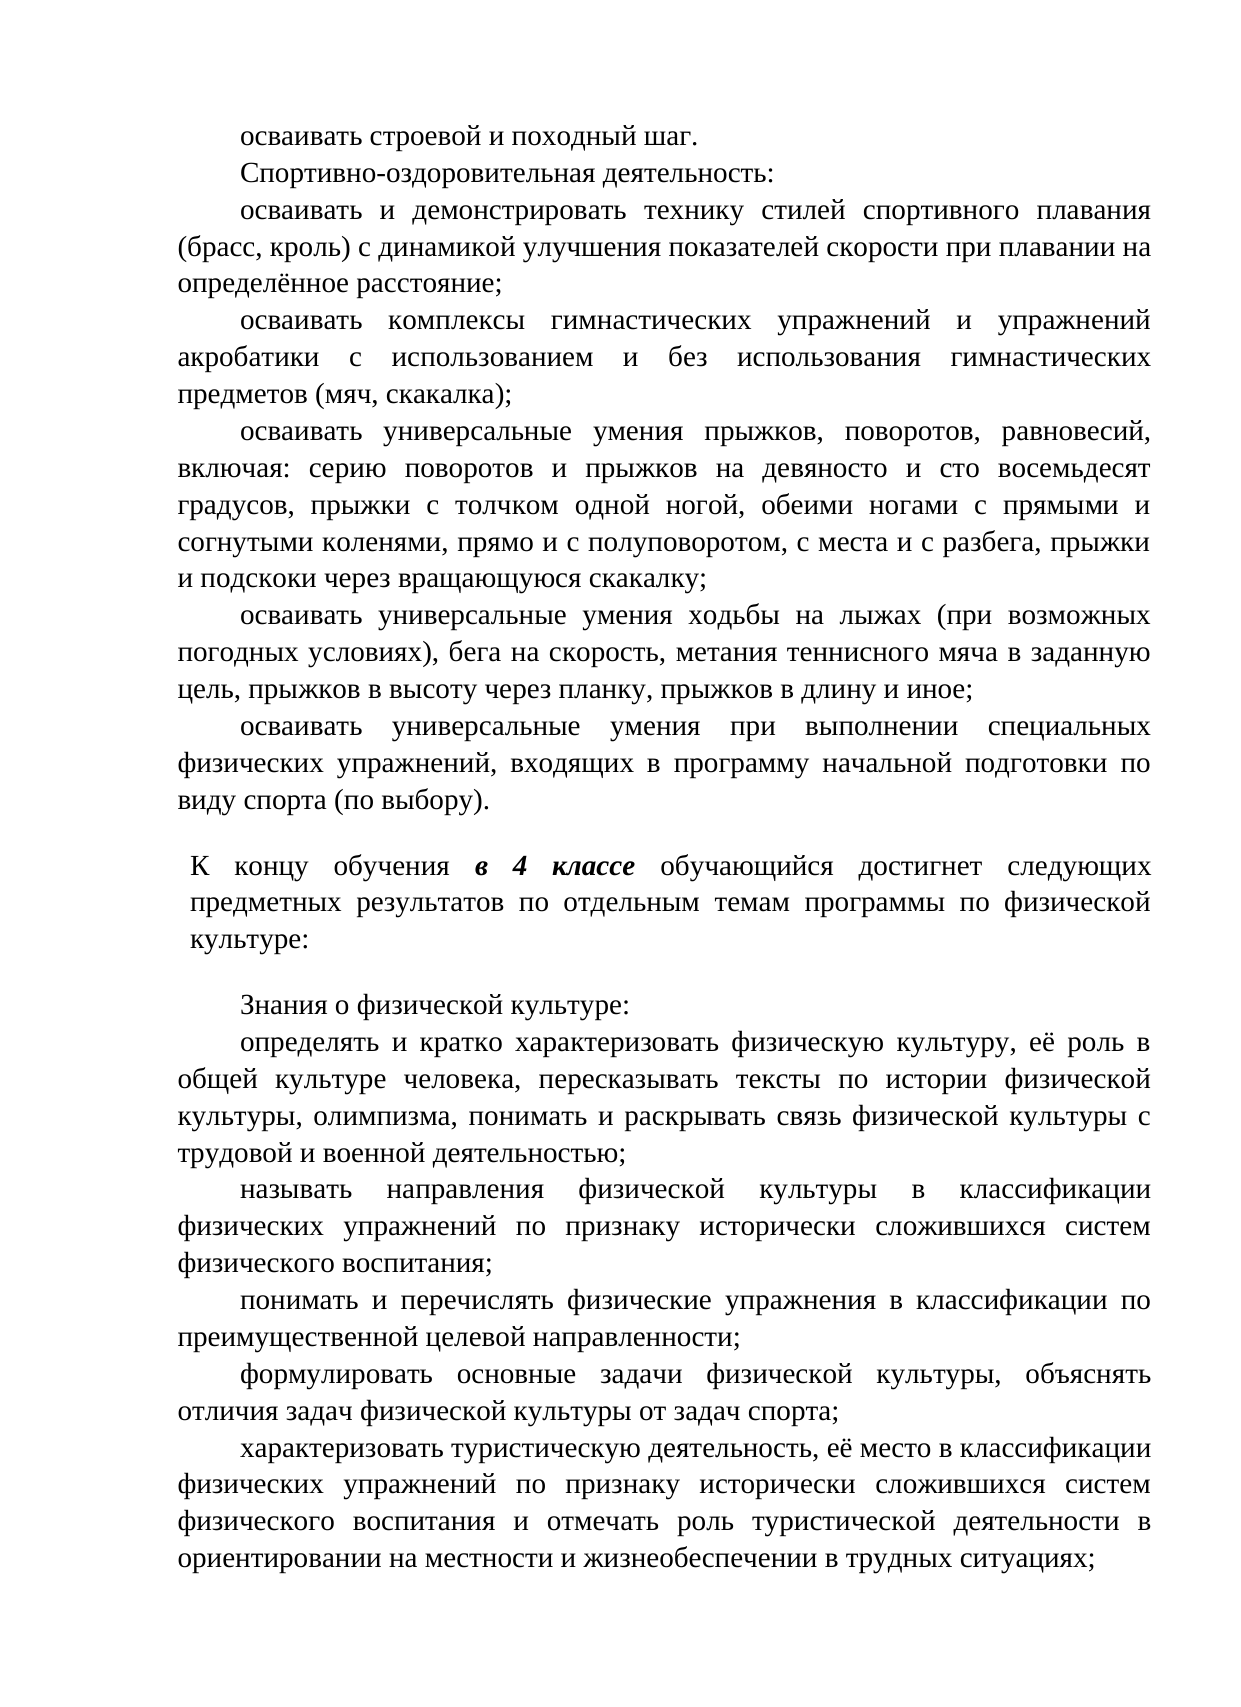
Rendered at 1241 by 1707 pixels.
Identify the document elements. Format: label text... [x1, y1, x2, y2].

text К концу обучения в 4 классе обучающийся достигнет следующих предметных результатов по отдельным темам программы по физической культуре: [190, 848, 1152, 955]
text Знания о физической культуре: [177, 987, 1152, 1021]
text формулировать основные задачи физической культуры, объяснять отличия задач физической культуры от задач спорта; [177, 1356, 1152, 1426]
text называть направления физической культуры в классификации физических упражнений по признаку исторически сложившихся систем физического воспитания; [177, 1172, 1152, 1279]
text осваивать и демонстрировать технику стилей спортивного плавания (брасс, кроль) с динамикой улучшения показателей скорости при плавании на определённое расстояние; [177, 192, 1152, 299]
text характеризовать туристическую деятельность, её место в классификации физических упражнений по признаку исторически сложившихся систем физического воспитания и отмечать роль туристической деятельности в ориентировании на местности и жизнеобеспечении в трудных ситуациях; [177, 1430, 1152, 1574]
text осваивать универсальные умения ходьбы на лыжах (при возможных погодных условиях), бега на скорость, метания теннисного мяча в заданную цель, прыжков в высоту через планку, прыжков в длину и иное; [177, 597, 1152, 705]
text Спортивно-оздоровительная деятельность: [177, 155, 1152, 188]
text осваивать строевой и походный шаг. [177, 118, 1152, 152]
text определять и кратко характеризовать физическую культуру, её роль в общей культуре человека, пересказывать тексты по истории физической культуры, олимпизма, понимать и раскрывать связь физической культуры с трудовой и военной деятельностью; [177, 1024, 1152, 1168]
text понимать и перечислять физические упражнения в классификации по преимущественной целевой направленности; [177, 1282, 1152, 1353]
text осваивать универсальные умения прыжков, поворотов, равновесий, включая: серию поворотов и прыжков на девяносто и сто восемьдесят градусов, прыжки с толчком одной ногой, обеими ногами с прямыми и согнутыми коленями, прямо и с полуповоротом, с места и с разбега, прыжки и подскоки через вращающуюся скакалку; [177, 413, 1152, 594]
text осваивать комплексы гимнастических упражнений и упражнений акробатики с использованием и без использования гимнастических предметов (мяч, скакалка); [177, 302, 1152, 410]
text осваивать универсальные умения при выполнении специальных физических упражнений, входящих в программу начальной подготовки по виду спорта (по выбору). [177, 708, 1152, 815]
